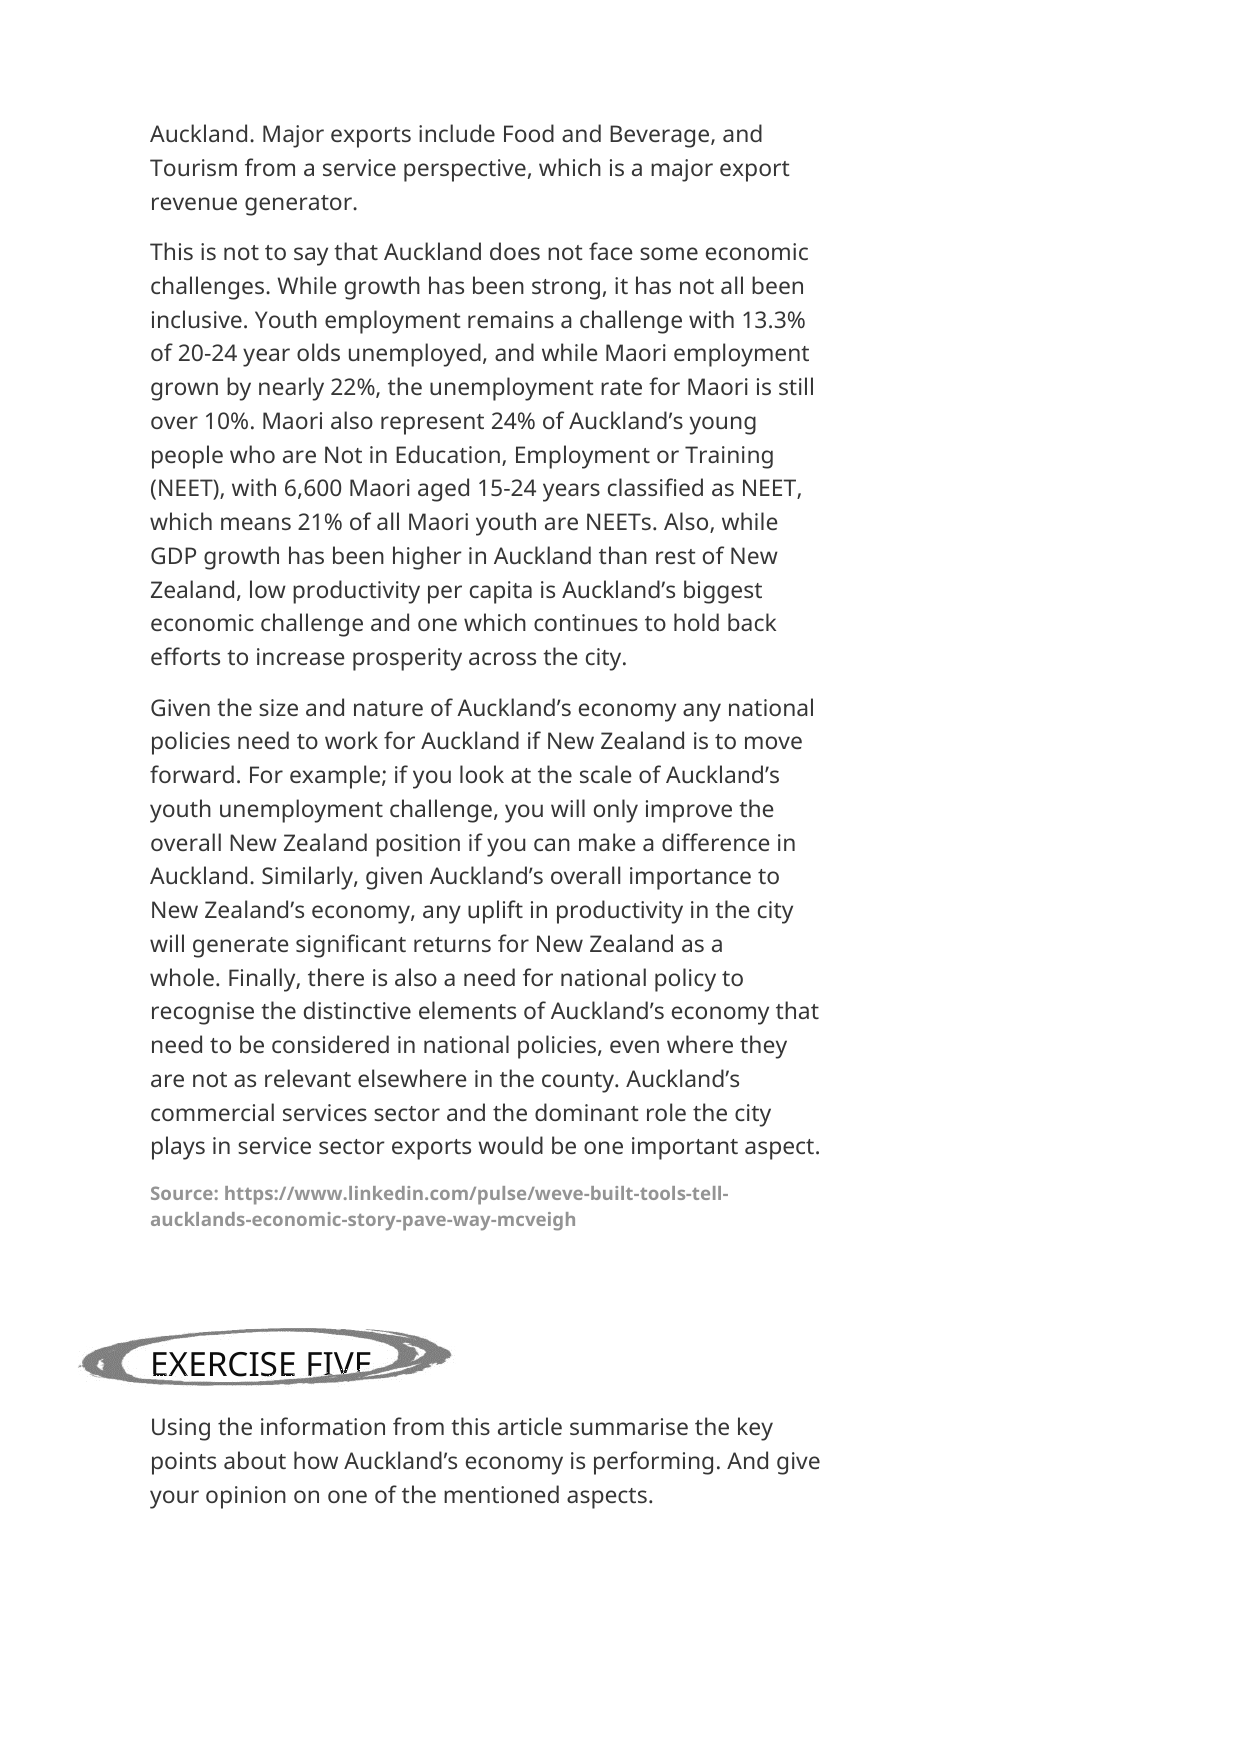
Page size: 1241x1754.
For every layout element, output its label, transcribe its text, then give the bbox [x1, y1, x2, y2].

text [150, 118, 827, 217]
text This is not to say that Auckland does not face some economic challenges. While growth has been strong, it has not all been inclusive. Youth employment remains a challenge with 13.3% of 20-24 year olds unemployed, and while Maori employment grown by nearly 22%, the unemployment rate for Maori is still over 10%. Maori also represent 24% of Auckland’s young people who are Not in Education, Employment or Training (NEET), with 6,600 Maori aged 15-24 years classified as NEET, which means 21% of all Maori youth are NEETs. Also, while GDP growth has been higher in Auckland than rest of New Zealand, low productivity per capita is Auckland’s biggest economic challenge and one which continues to hold back efforts to increase prosperity across the city. [150, 236, 827, 672]
picture [77, 1325, 456, 1389]
text Given the size and nature of Auckland’s economy any national policies need to work for Auckland if New Zealand is to move forward. For example; if you look at the scale of Auckland’s youth unemployment challenge, you will only improve the overall New Zealand position if you can make a difference in Auckland. Similarly, given Auckland’s overall importance to New Zealand’s economy, any uplift in productivity in the city will generate significant returns for New Zealand as a whole. Finally, there is also a need for national policy to recognise the distinctive elements of Auckland’s economy that need to be considered in national policies, even where they are not as relevant elsewhere in the county. Auckland’s commercial services sector and the dominant role the city plays in service sector exports would be one important aspect. [150, 691, 827, 1161]
text Using the information from this article summarise the key points about how Auckland’s economy is performing. And give your opinion on one of the mentioned aspects. [150, 1411, 827, 1510]
text Source: https://www.linkedin.com/pulse/weve-built-tools-tell-aucklands-economic-story-pave-way-mcveigh [150, 1181, 827, 1232]
